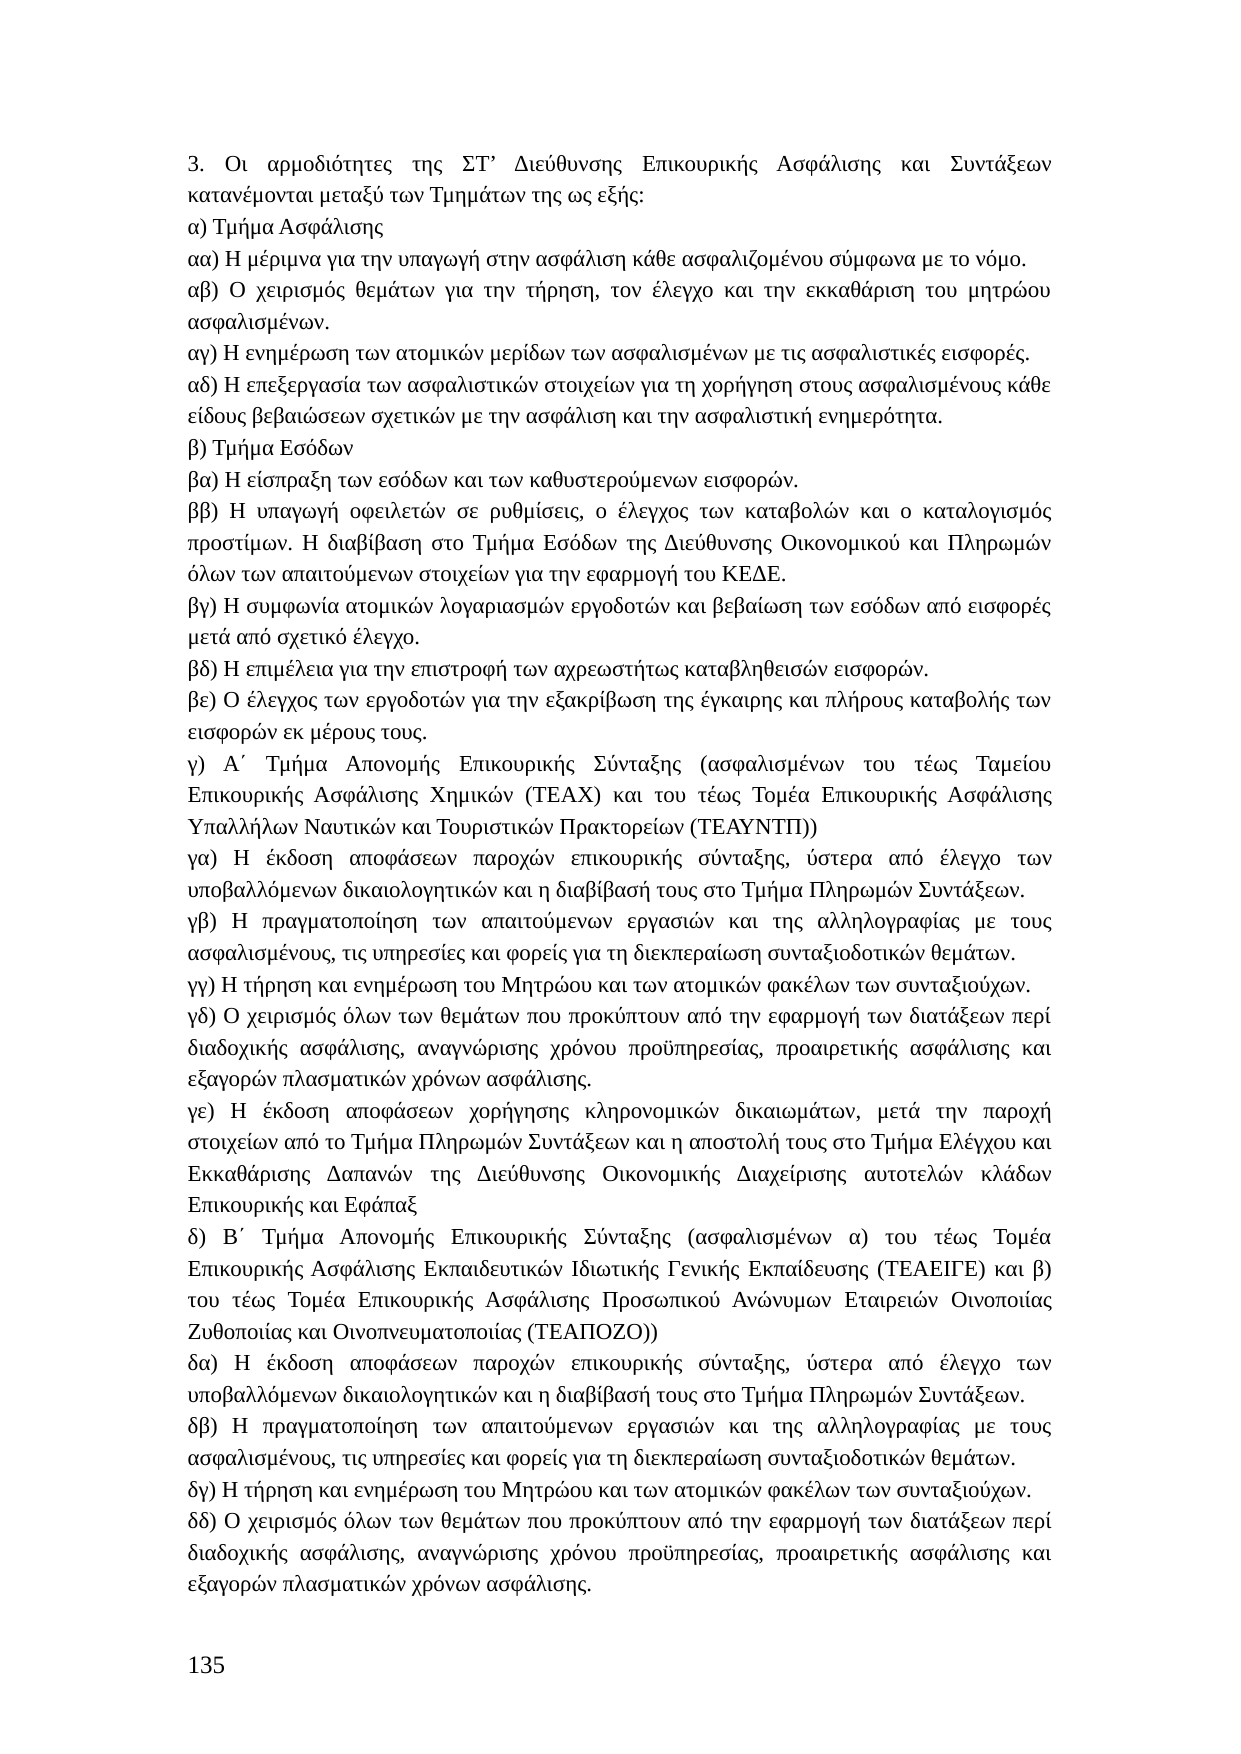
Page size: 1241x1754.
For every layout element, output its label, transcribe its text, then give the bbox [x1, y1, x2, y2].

text βα) Η είσπραξη των εσόδων και των καθυστερούμενων εισφορών. [187, 466, 1053, 492]
text γγ) Η τήρηση και ενημέρωση του Μητρώου και των ατομικών φακέλων των συνταξιούχων. [187, 971, 1053, 997]
text δβ) Η πραγματοποίηση των απαιτούμενων εργασιών και της αλληλογραφίας με τους ασφαλισμένους, τις υπηρεσίες και φορείς για τη διεκπεραίωση συνταξιοδοτικών θεμάτων. [187, 1412, 1053, 1470]
text 3. Οι αρμοδιότητες της ΣΤ’ Διεύθυνσης Επικουρικής Ασφάλισης και Συντάξεων κατανέμονται μεταξύ των Τμημάτων της ως εξής: [187, 150, 1053, 208]
text αα) Η μέριμνα για την υπαγωγή στην ασφάλιση κάθε ασφαλιζομένου σύμφωνα με το νόμο. [187, 245, 1053, 271]
text δ) Β΄ Τμήμα Απονομής Επικουρικής Σύνταξης (ασφαλισμένων α) του τέως Τομέα Επικουρικής Ασφάλισης Εκπαιδευτικών Ιδιωτικής Γενικής Εκπαίδευσης (ΤΕΑΕΙΓΕ) και β) του τέως Τομέα Επικουρικής Ασφάλισης Προσωπικού Ανώνυμων Εταιρειών Οινοποιίας Ζυθοποιίας και Οινοπνευματοποιίας (ΤΕΑΠΟΖΟ)) [187, 1223, 1053, 1344]
text δγ) Η τήρηση και ενημέρωση του Μητρώου και των ατομικών φακέλων των συνταξιούχων. [187, 1476, 1053, 1502]
text αδ) Η επεξεργασία των ασφαλιστικών στοιχείων για τη χορήγηση στους ασφαλισμένους κάθε είδους βεβαιώσεων σχετικών με την ασφάλιση και την ασφαλιστική ενημερότητα. [187, 371, 1053, 429]
text γδ) Ο χειρισμός όλων των θεμάτων που προκύπτουν από την εφαρμογή των διατάξεων περί διαδοχικής ασφάλισης, αναγνώρισης χρόνου προϋπηρεσίας, προαιρετικής ασφάλισης και εξαγορών πλασματικών χρόνων ασφάλισης. [187, 1002, 1053, 1092]
text γβ) Η πραγματοποίηση των απαιτούμενων εργασιών και της αλληλογραφίας με τους ασφαλισμένους, τις υπηρεσίες και φορείς για τη διεκπεραίωση συνταξιοδοτικών θεμάτων. [187, 907, 1053, 965]
text αγ) Η ενημέρωση των ατομικών μερίδων των ασφαλισμένων με τις ασφαλιστικές εισφορές. [187, 339, 1053, 366]
text αβ) Ο χειρισμός θεμάτων για την τήρηση, τον έλεγχο και την εκκαθάριση του μητρώου ασφαλισμένων. [187, 276, 1053, 334]
text β) Τμήμα Εσόδων [187, 434, 1053, 460]
text γα) Η έκδοση αποφάσεων παροχών επικουρικής σύνταξης, ύστερα από έλεγχο των υποβαλλόμενων δικαιολογητικών και η διαβίβασή τους στο Τμήμα Πληρωμών Συντάξεων. [187, 844, 1053, 902]
text γε) Η έκδοση αποφάσεων χορήγησης κληρονομικών δικαιωμάτων, μετά την παροχή στοιχείων από το Τμήμα Πληρωμών Συντάξεων και η αποστολή τους στο Τμήμα Ελέγχου και Εκκαθάρισης Δαπανών της Διεύθυνσης Οικονομικής Διαχείρισης αυτοτελών κλάδων Επικουρικής και Εφάπαξ [187, 1097, 1053, 1218]
text α) Τμήμα Ασφάλισης [187, 213, 1053, 239]
text δα) Η έκδοση αποφάσεων παροχών επικουρικής σύνταξης, ύστερα από έλεγχο των υποβαλλόμενων δικαιολογητικών και η διαβίβασή τους στο Τμήμα Πληρωμών Συντάξεων. [187, 1349, 1053, 1407]
text δδ) Ο χειρισμός όλων των θεμάτων που προκύπτουν από την εφαρμογή των διατάξεων περί διαδοχικής ασφάλισης, αναγνώρισης χρόνου προϋπηρεσίας, προαιρετικής ασφάλισης και εξαγορών πλασματικών χρόνων ασφάλισης. [187, 1507, 1053, 1597]
text βε) Ο έλεγχος των εργοδοτών για την εξακρίβωση της έγκαιρης και πλήρους καταβολής των εισφορών εκ μέρους τους. [187, 687, 1053, 744]
text βδ) Η επιμέλεια για την επιστροφή των αχρεωστήτως καταβληθεισών εισφορών. [187, 655, 1053, 681]
text ββ) Η υπαγωγή οφειλετών σε ρυθμίσεις, ο έλεγχος των καταβολών και ο καταλογισμός προστίμων. Η διαβίβαση στο Τμήμα Εσόδων της Διεύθυνσης Οικονομικού και Πληρωμών όλων των απαιτούμενων στοιχείων για την εφαρμογή του ΚΕΔΕ. [187, 497, 1053, 587]
text γ) Α΄ Τμήμα Απονομής Επικουρικής Σύνταξης (ασφαλισμένων του τέως Ταμείου Επικουρικής Ασφάλισης Χημικών (ΤΕΑΧ) και του τέως Τομέα Επικουρικής Ασφάλισης Υπαλλήλων Ναυτικών και Τουριστικών Πρακτορείων (ΤΕΑΥΝΤΠ)) [187, 750, 1053, 839]
text βγ) Η συμφωνία ατομικών λογαριασμών εργοδοτών και βεβαίωση των εσόδων από εισφορές μετά από σχετικό έλεγχο. [187, 592, 1053, 650]
